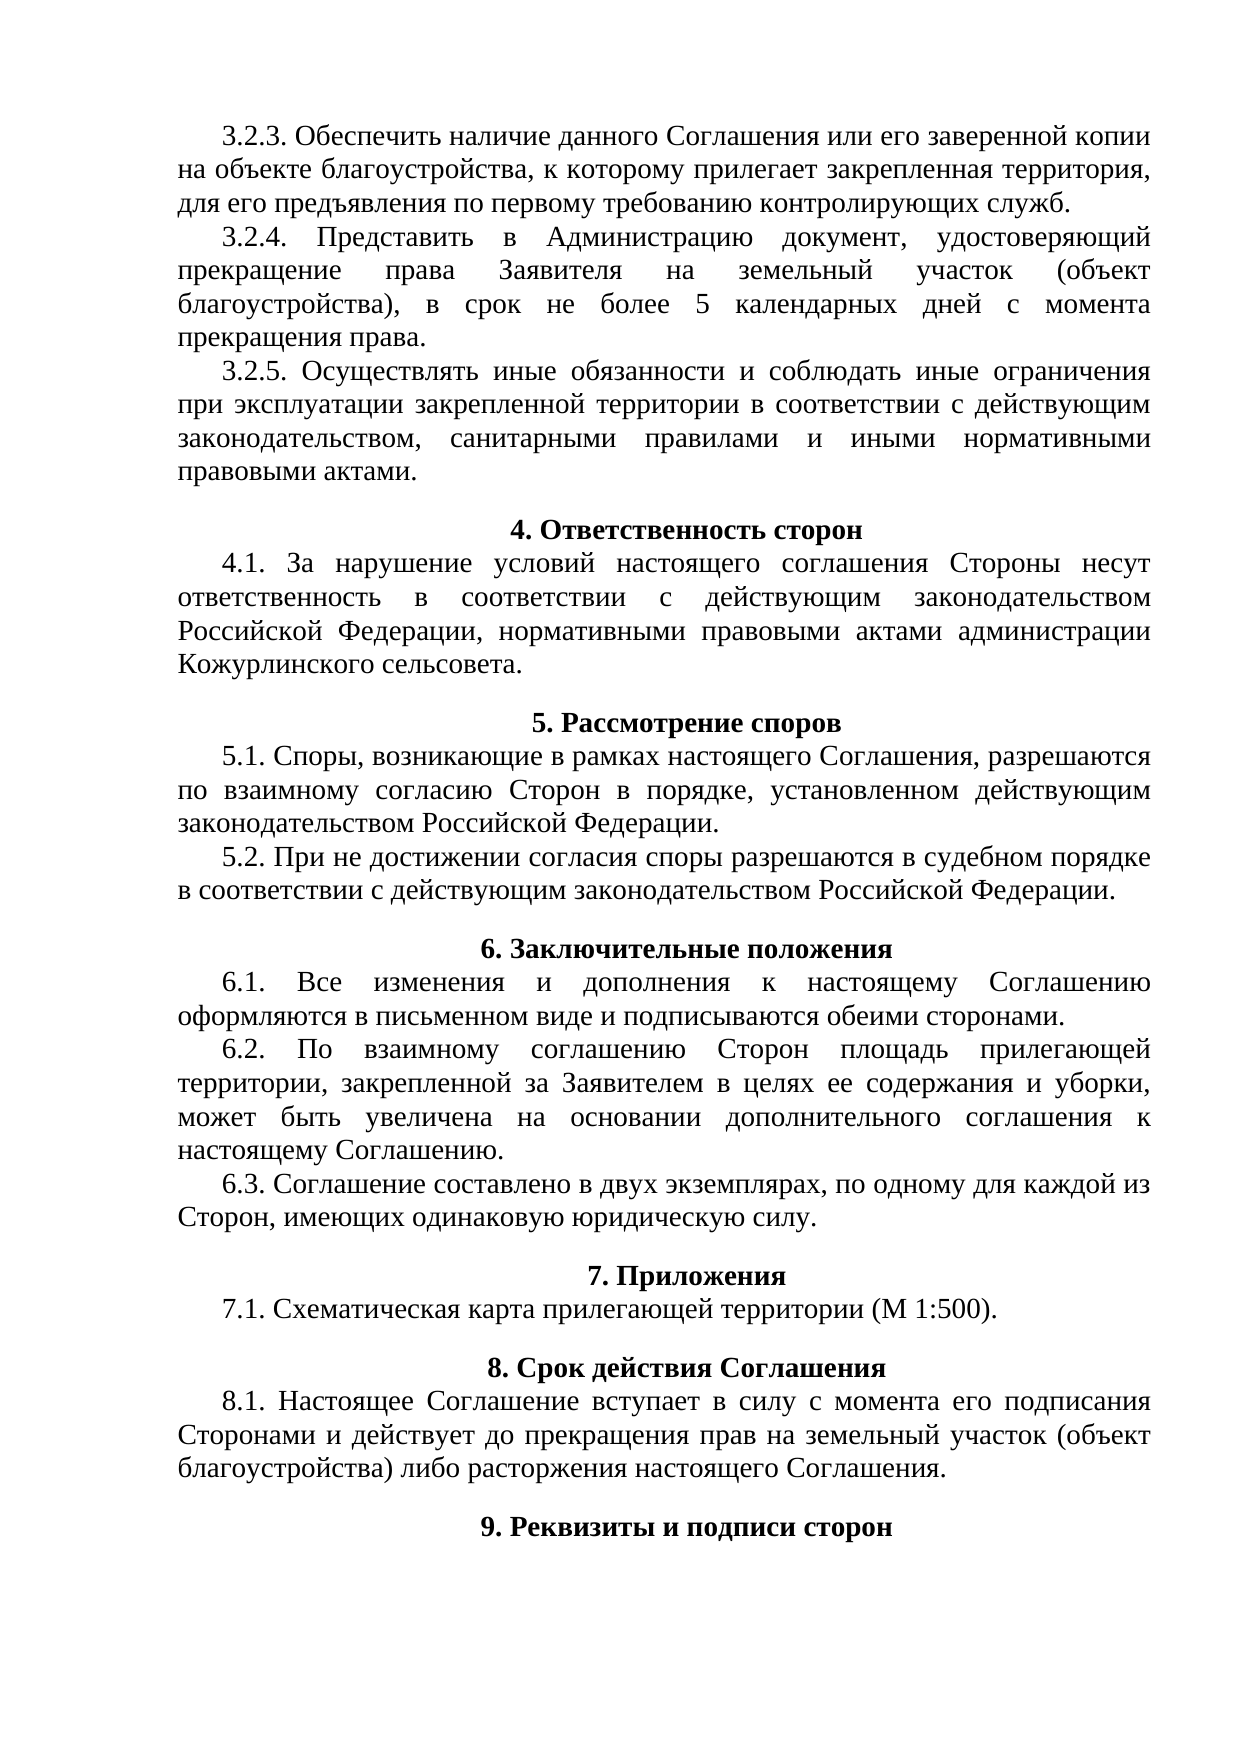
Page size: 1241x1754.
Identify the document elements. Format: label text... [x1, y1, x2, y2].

text 3.2.3. Обеспечить наличие данного Соглашения или его заверенной копии на объекте благоустройства, к которому прилегает закрепленная территория, для его предъявления по первому требованию контролирующих служб. [177, 118, 1152, 219]
text 9. Реквизиты и подписи сторон [177, 1509, 1152, 1543]
text 3.2.5. Осуществлять иные обязанности и соблюдать иные ограничения при эксплуатации закрепленной территории в соответствии с действующим законодательством, санитарными правилами и иными нормативными правовыми актами. [177, 353, 1152, 487]
text 5.1. Споры, возникающие в рамках настоящего Соглашения, разрешаются по взаимному согласию Сторон в порядке, установленном действующим законодательством Российской Федерации. [177, 738, 1152, 839]
text 5. Рассмотрение споров [177, 705, 1152, 738]
text 6.2. По взаимному соглашению Сторон площадь прилегающей территории, закрепленной за Заявителем в целях ее содержания и уборки, может быть увеличена на основании дополнительного соглашения к настоящему Соглашению. [177, 1032, 1152, 1166]
text 6.1. Все изменения и дополнения к настоящему Соглашению оформляются в письменном виде и подписываются обеими сторонами. [177, 964, 1152, 1032]
text 5.2. При не достижении согласия споры разрешаются в судебном порядке в соответствии с действующим законодательством Российской Федерации. [177, 839, 1152, 906]
text 6. Заключительные положения [177, 931, 1152, 964]
text 4. Ответственность сторон [177, 512, 1152, 546]
text 3.2.4. Представить в Администрацию документ, удостоверяющий прекращение права Заявителя на земельный участок (объект благоустройства), в срок не более 5 календарных дней с момента прекращения права. [177, 219, 1152, 353]
text 7. Приложения [177, 1258, 1152, 1291]
text 8.1. Настоящее Соглашение вступает в силу с момента его подписания Сторонами и действует до прекращения прав на земельный участок (объект благоустройства) либо расторжения настоящего Соглашения. [177, 1383, 1152, 1484]
text 6.3. Соглашение составлено в двух экземплярах, по одному для каждой из Сторон, имеющих одинаковую юридическую силу. [177, 1166, 1152, 1233]
text 4.1. За нарушение условий настоящего соглашения Стороны несут ответственность в соответствии с действующим законодательством Российской Федерации, нормативными правовыми актами администрации Кожурлинского сельсовета. [177, 546, 1152, 680]
text 7.1. Схематическая карта прилегающей территории (М 1:500). [177, 1291, 1152, 1325]
text 8. Срок действия Соглашения [177, 1350, 1152, 1383]
